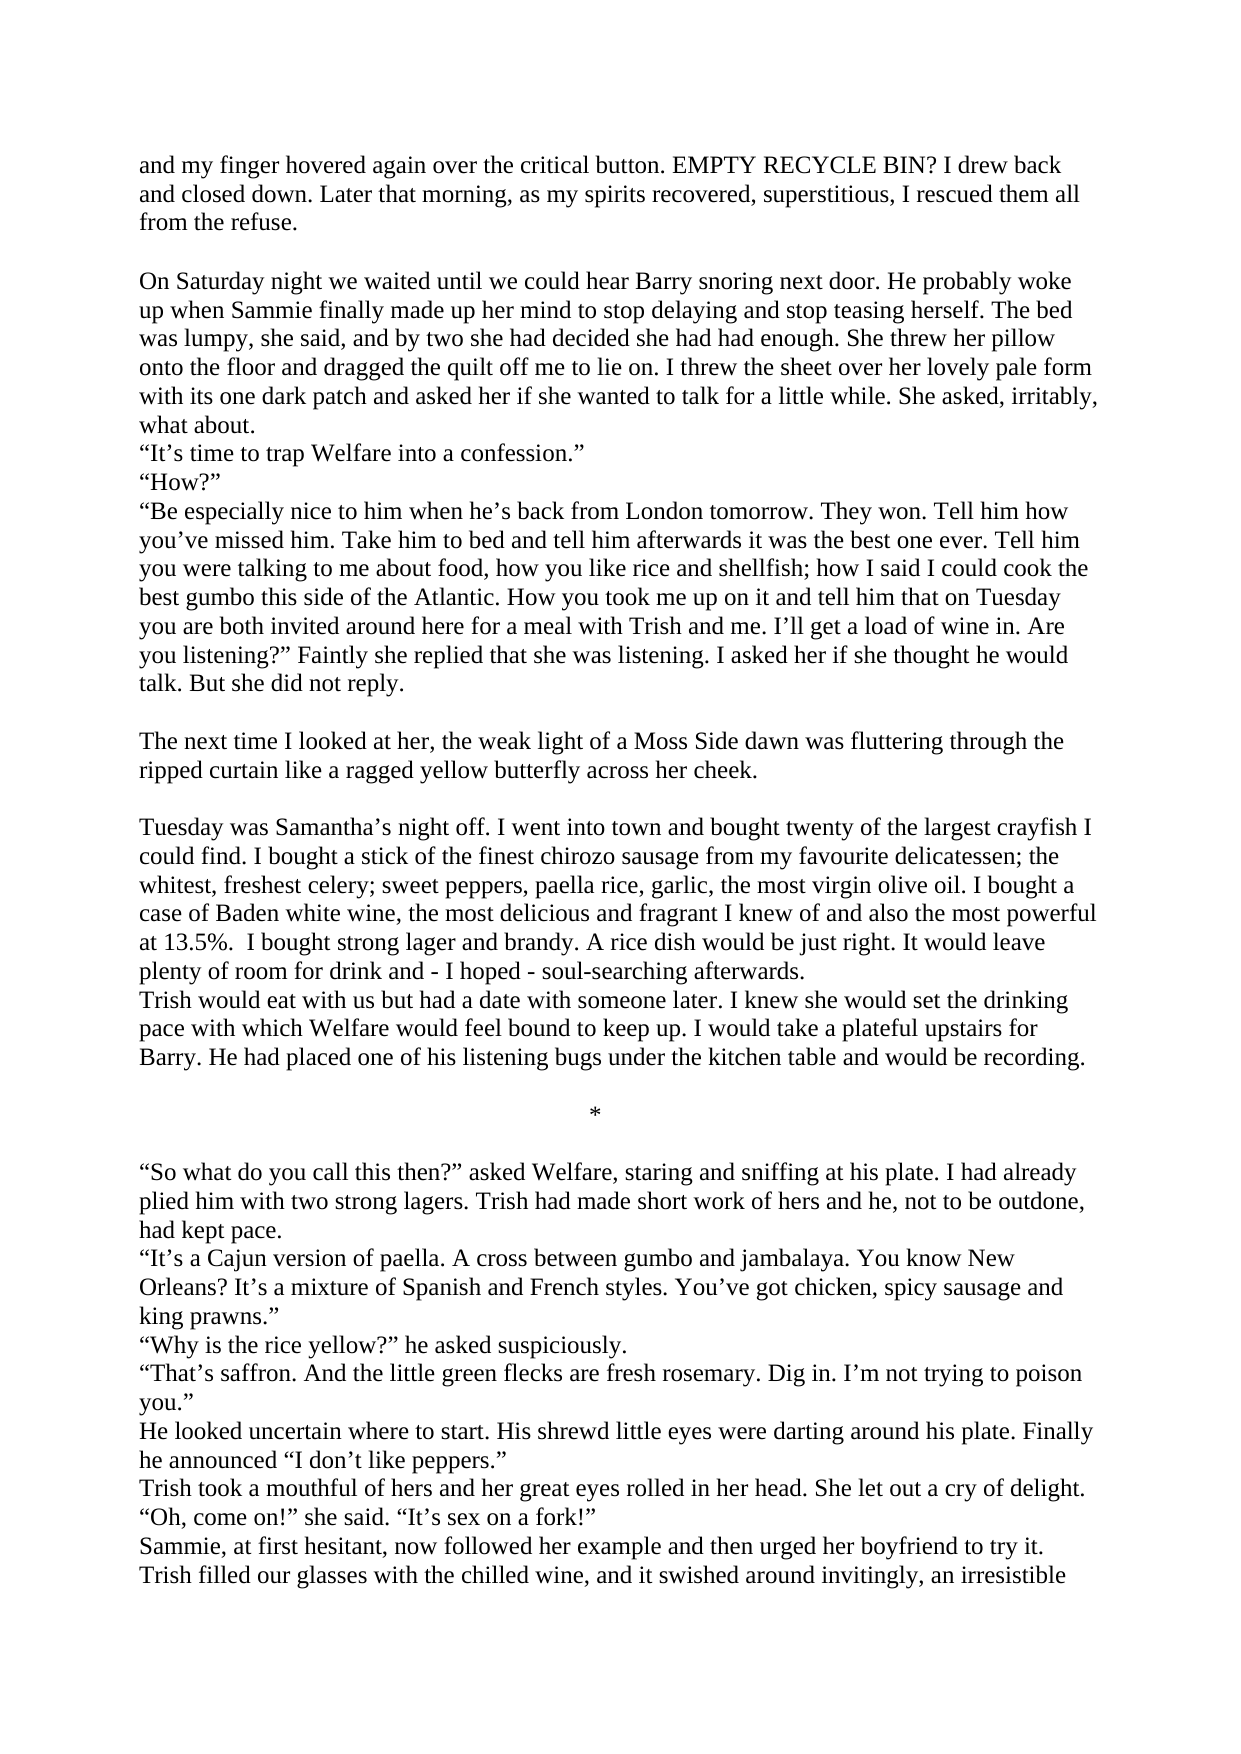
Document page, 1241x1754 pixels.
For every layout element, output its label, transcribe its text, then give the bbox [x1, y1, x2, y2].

text “That’s saffron. And the little green flecks are fresh rosemary. Dig in. I’m not trying to poison you.” [139, 1358, 1101, 1416]
text “How?” [139, 467, 1101, 496]
text Trish would eat with us but had a date with someone later. I knew she would set the drinking pace with which Welfare would feel bound to keep up. I would take a plateful upstairs for Barry. He had placed one of his listening bugs under the kitchen table and would be recording. [139, 985, 1101, 1071]
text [139, 150, 1101, 236]
text “It’s a Cajun version of paella. A cross between gumbo and jambalaya. You know New Orleans? It’s a mixture of Spanish and French styles. You’ve got chicken, spicy sausage and king prawns.” [139, 1243, 1101, 1330]
text Tuesday was Samantha’s night off. I went into town and bought twenty of the largest crayfish I could find. I bought a stick of the finest chirozo sausage from my favourite delicatessen; the whitest, freshest celery; sweet peppers, paella rice, garlic, the most virgin olive oil. I bought a case of Baden white wine, the most delicious and fragrant I knew of and also the most powerful at 13.5%. I bought strong lager and brandy. A rice dish would be just right. It would leave plenty of room for drink and - I hoped - soul-searching afterwards. [139, 812, 1101, 985]
text “Be especially nice to him when he’s back from London tomorrow. They won. Tell him how you’ve missed him. Take him to bed and tell him afterwards it was the best one ever. Tell him you were talking to me about food, how you like rice and shellfish; how I said I could cook the best gumbo this side of the Atlantic. How you took me up on it and tell him that on Tuesday you are both invited around here for a meal with Trish and me. I’ll get a load of wine in. Are you listening?” Faintly she replied that she was listening. I asked her if she thought he would talk. But she did not reply. [139, 496, 1101, 697]
text “Why is the rice yellow?” he asked suspiciously. [139, 1330, 1101, 1358]
text Trish took a mouthful of hers and her great eyes rolled in her head. She let out a cry of delight. “Oh, come on!” she said. “It’s sex on a fork!” [139, 1473, 1101, 1531]
text “So what do you call this then?” asked Welfare, staring and sniffing at his plate. I had already plied him with two strong lagers. Trish had made short work of hers and he, not to be outdone, had kept pace. [139, 1157, 1101, 1243]
text The next time I looked at her, the weak light of a Moss Side dawn was fluttering through the ripped curtain like a ragged yellow butterfly across her cheek. [139, 726, 1101, 783]
text “It’s time to trap Welfare into a confession.” [139, 438, 1101, 467]
text * [139, 1100, 1101, 1128]
text On Saturday night we waited until we could hear Barry snoring next door. He probably woke up when Sammie finally made up her mind to stop delaying and stop teasing herself. The bed was lumpy, she said, and by two she had decided she had had enough. She threw her pillow onto the floor and dragged the quilt off me to lie on. I threw the sheet over her lovely pale form with its one dark patch and asked her if she wanted to talk for a little while. She asked, irritably, what about. [139, 266, 1101, 438]
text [139, 1531, 1101, 1588]
text He looked uncertain where to start. His shrewd little eyes were darting around his plate. Finally he announced “I don’t like peppers.” [139, 1416, 1101, 1473]
